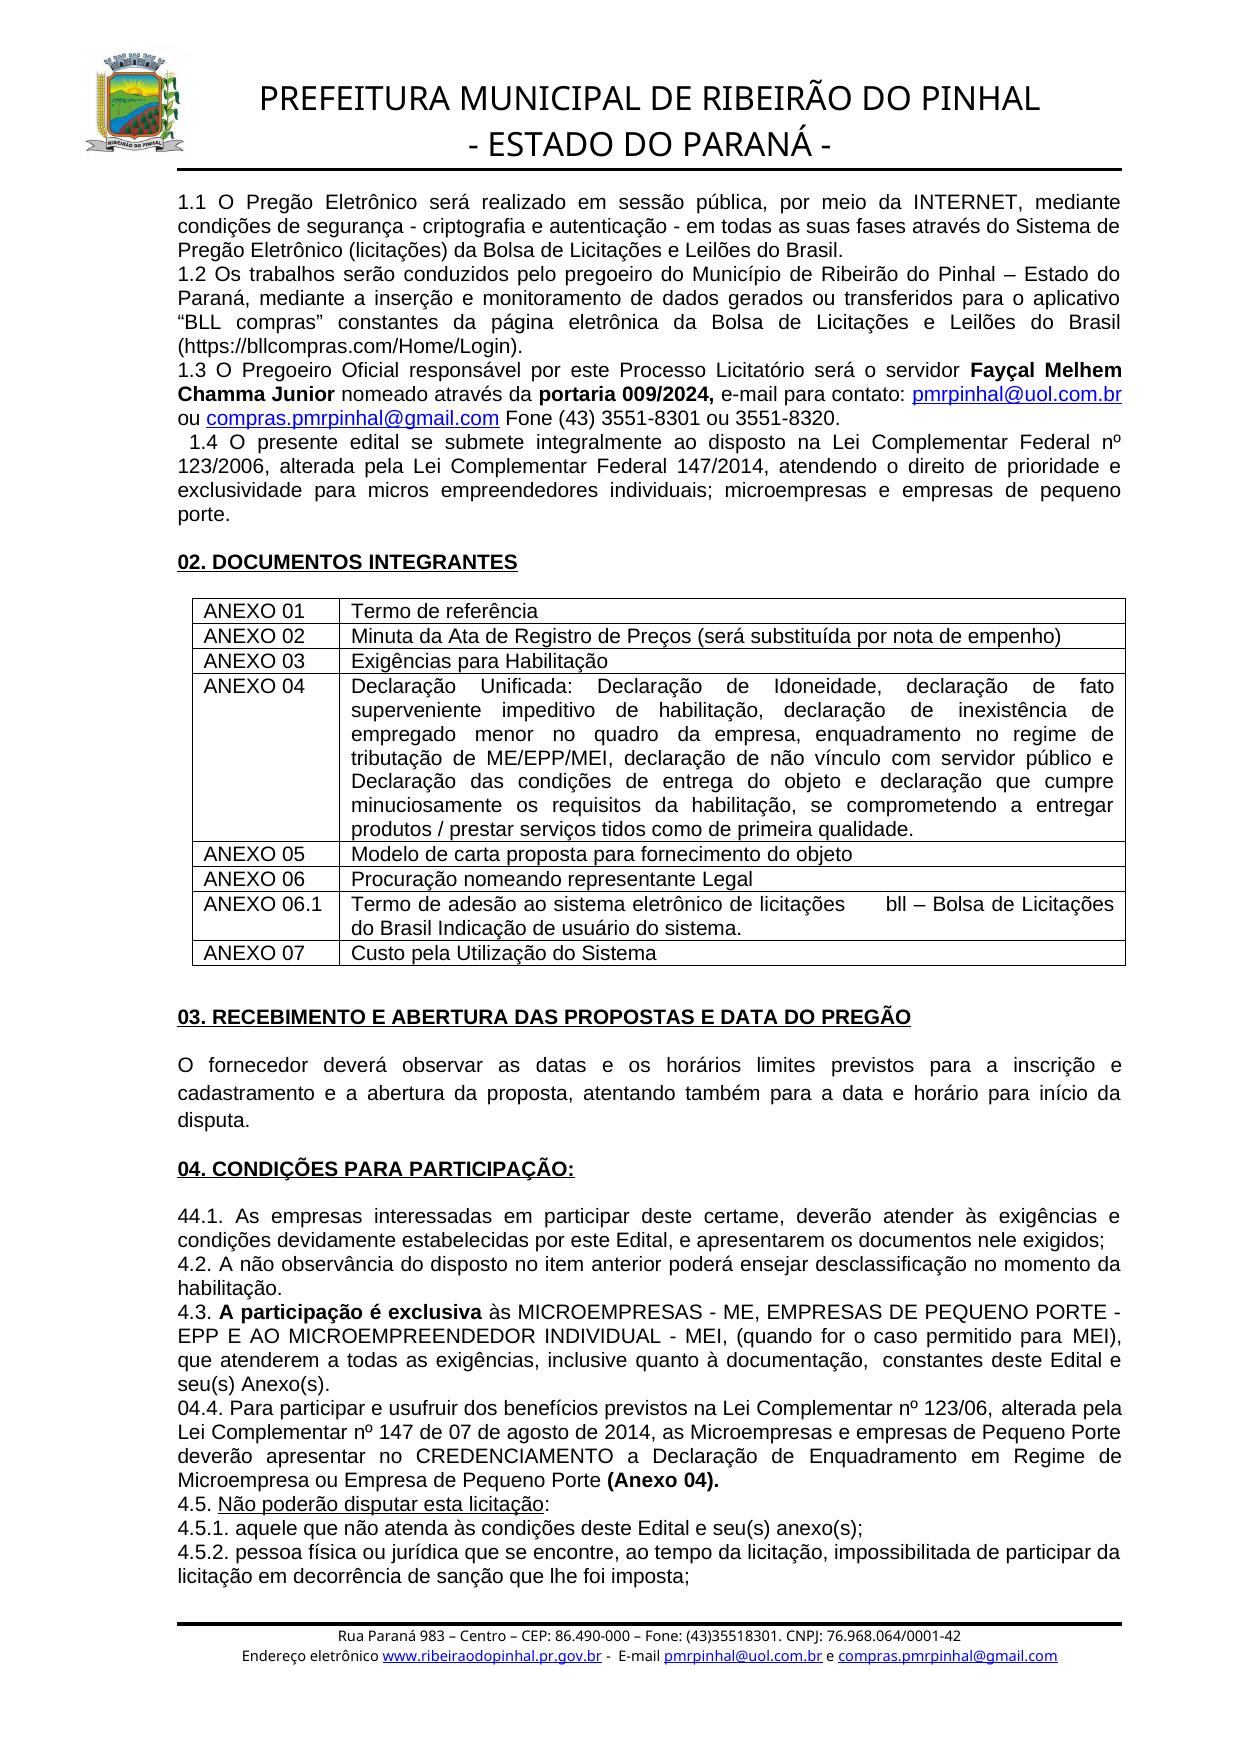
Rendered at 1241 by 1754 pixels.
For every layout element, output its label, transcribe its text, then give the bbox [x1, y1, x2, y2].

text 4.5.1. aquele que não atenda às condições deste Edital e seu(s) anexo(s); [177, 1516, 1122, 1540]
table_cell ANEXO 03 [193, 649, 339, 672]
table_cell ANEXO 04 [193, 674, 339, 841]
text 4.2. A não observância do disposto no item anterior poderá ensejar desclassificação no momento da habilitação. [177, 1252, 1122, 1300]
table_cell ANEXO 02 [193, 624, 339, 647]
text O fornecedor deverá observar as datas e os horários limites previstos para a inscrição e cadastramento e a abertura da proposta, atentando também para a data e horário para início da disputa. [177, 1053, 1122, 1132]
text 1.1 O Pregão Eletrônico será realizado em sessão pública, por meio da INTERNET, mediante condições de segurança - criptografia e autenticação - em todas as suas fases através do Sistema de Pregão Eletrônico (licitações) da Bolsa de Licitações e Leilões do Brasil. [177, 190, 1122, 262]
text 04. CONDIÇÕES PARA PARTICIPAÇÃO: [177, 1156, 1122, 1180]
text 1.4 O presente edital se submete integralmente ao disposto na Lei Complementar Federal nº 123/2006, alterada pela Lei Complementar Federal 147/2014, atendendo o direito de prioridade e exclusividade para micros empreendedores individuais; microempresas e empresas de pequeno porte. [177, 430, 1122, 526]
table_header Termo de referência [340, 599, 1125, 622]
table_cell Custo pela Utilização do Sistema [340, 941, 1125, 965]
table_cell Declaração Unificada: Declaração de Idoneidade, declaração de fato superveniente impeditivo de habilitação, declaração de inexistência de empregado menor no quadro da empresa, enquadramento no regime de tributação de ME/EPP/MEI, declaração de não vínculo com servidor público e Declaração das condições de entrega do objeto e declaração que cumpre minuciosamente os requisitos da habilitação, se comprometendo a entregar produtos / prestar serviços tidos como de primeira qualidade. [340, 674, 1125, 841]
text 4.5.2. pessoa física ou jurídica que se encontre, ao tempo da licitação, impossibilitada de participar da licitação em decorrência de sanção que lhe foi imposta; [177, 1540, 1122, 1588]
text 02. DOCUMENTOS INTEGRANTES [177, 549, 1122, 573]
table_cell ANEXO 06.1 [193, 892, 339, 940]
table_cell ANEXO 06 [193, 867, 339, 891]
text 03. RECEBIMENTO E ABERTURA DAS PROPOSTAS E DATA DO PREGÃO [177, 1005, 1122, 1029]
text 1.2 Os trabalhos serão conduzidos pelo pregoeiro do Município de Ribeirão do Pinhal – Estado do Paraná, mediante a inserção e monitoramento de dados gerados ou transferidos para o aplicativo “BLL compras” constantes da página eletrônica da Bolsa de Licitações e Leilões do Brasil (https://bllcompras.com/Home/Login). [177, 262, 1122, 358]
picture [79, 45, 192, 160]
table_header ANEXO 01 [193, 599, 339, 622]
text 4.5. Não poderão disputar esta licitação: [177, 1492, 1122, 1516]
table_cell ANEXO 07 [193, 941, 339, 965]
table_cell Termo de adesão ao sistema eletrônico de licitações bll – Bolsa de Licitações do Brasil Indicação de usuário do sistema. [340, 892, 1125, 940]
table_cell Procuração nomeando representante Legal [340, 867, 1125, 891]
text 4.3. A participação é exclusiva às MICROEMPRESAS - ME, EMPRESAS DE PEQUENO PORTE - EPP E AO MICROEMPREENDEDOR INDIVIDUAL - MEI, (quando for o caso permitido para MEI), que atenderem a todas as exigências, inclusive quanto à documentação, constantes deste Edital e seu(s) Anexo(s). [177, 1300, 1122, 1396]
text 44.1. As empresas interessadas em participar deste certame, deverão atender às exigências e condições devidamente estabelecidas por este Edital, e apresentarem os documentos nele exigidos; [177, 1204, 1122, 1252]
table_cell Modelo de carta proposta para fornecimento do objeto [340, 842, 1125, 866]
table_cell ANEXO 05 [193, 842, 339, 866]
table_cell Exigências para Habilitação [340, 649, 1125, 672]
table_cell Minuta da Ata de Registro de Preços (será substituída por nota de empenho) [340, 624, 1125, 647]
text 04.4. Para participar e usufruir dos benefícios previstos na Lei Complementar nº 123/06, alterada pela Lei Complementar nº 147 de 07 de agosto de 2014, as Microempresas e empresas de Pequeno Porte deverão apresentar no CREDENCIAMENTO a Declaração de Enquadramento em Regime de Microempresa ou Empresa de Pequeno Porte (Anexo 04). [177, 1396, 1122, 1492]
text 1.3 O Pregoeiro Oficial responsável por este Processo Licitatório será o servidor Fayçal Melhem Chamma Junior nomeado através da portaria 009/2024, e-mail para contato: pmrpinhal@uol.com.br ou compras.pmrpinhal@gmail.com Fone (43) 3551-8301 ou 3551-8320. [177, 358, 1122, 430]
